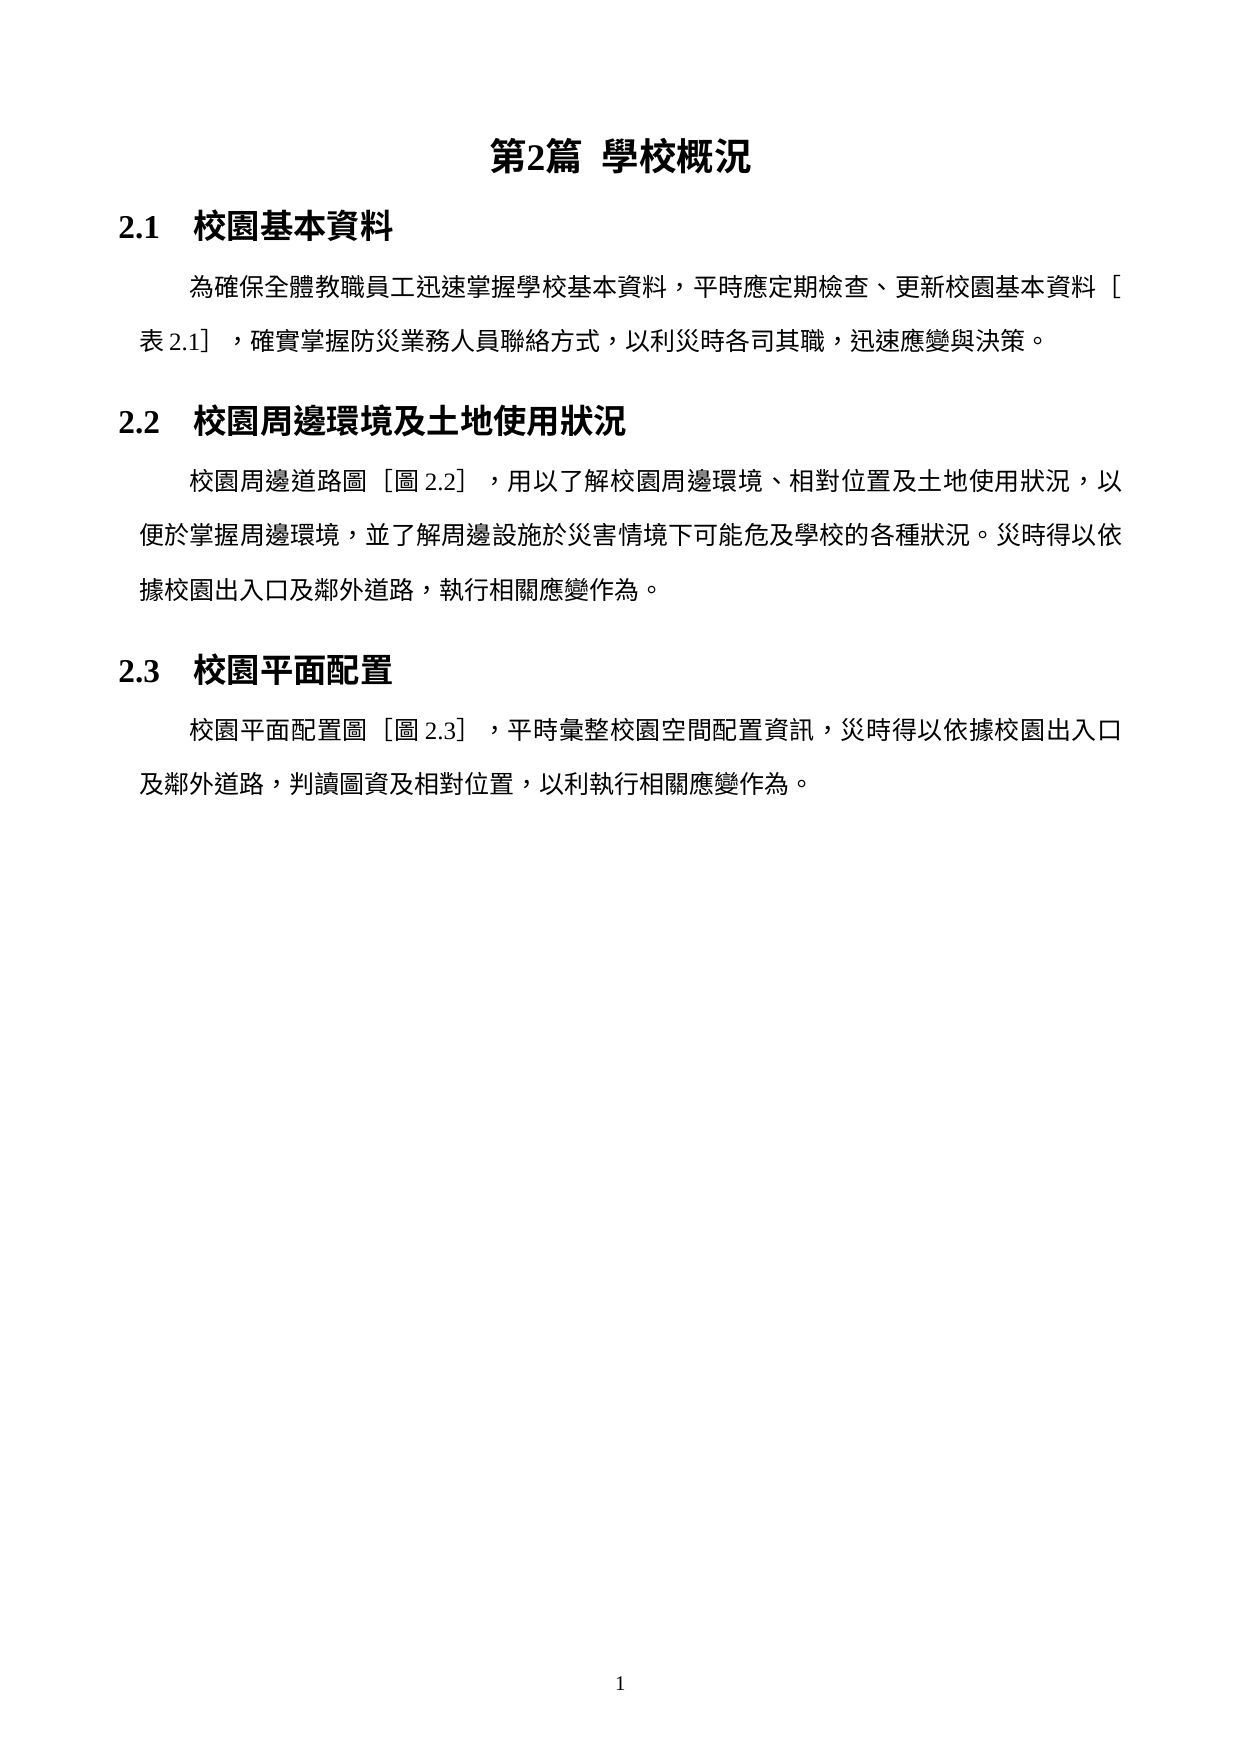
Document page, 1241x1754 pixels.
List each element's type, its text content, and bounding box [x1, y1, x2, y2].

subtitle 校園基本資料 [118, 200, 1122, 248]
subtitle 校園平面配置 [118, 643, 1122, 692]
subtitle 校園周邊環境及土地使用狀況 [118, 394, 1122, 443]
text 為確保全體教職員工迅速掌握學校基本資料，平時應定期檢查、更新校園基本資料［表2.1］，確實掌握防災業務人員聯絡方式，以利災時各司其職，迅速應變與決策。 [139, 267, 1122, 358]
subtitle 學校概況 [118, 127, 1122, 181]
